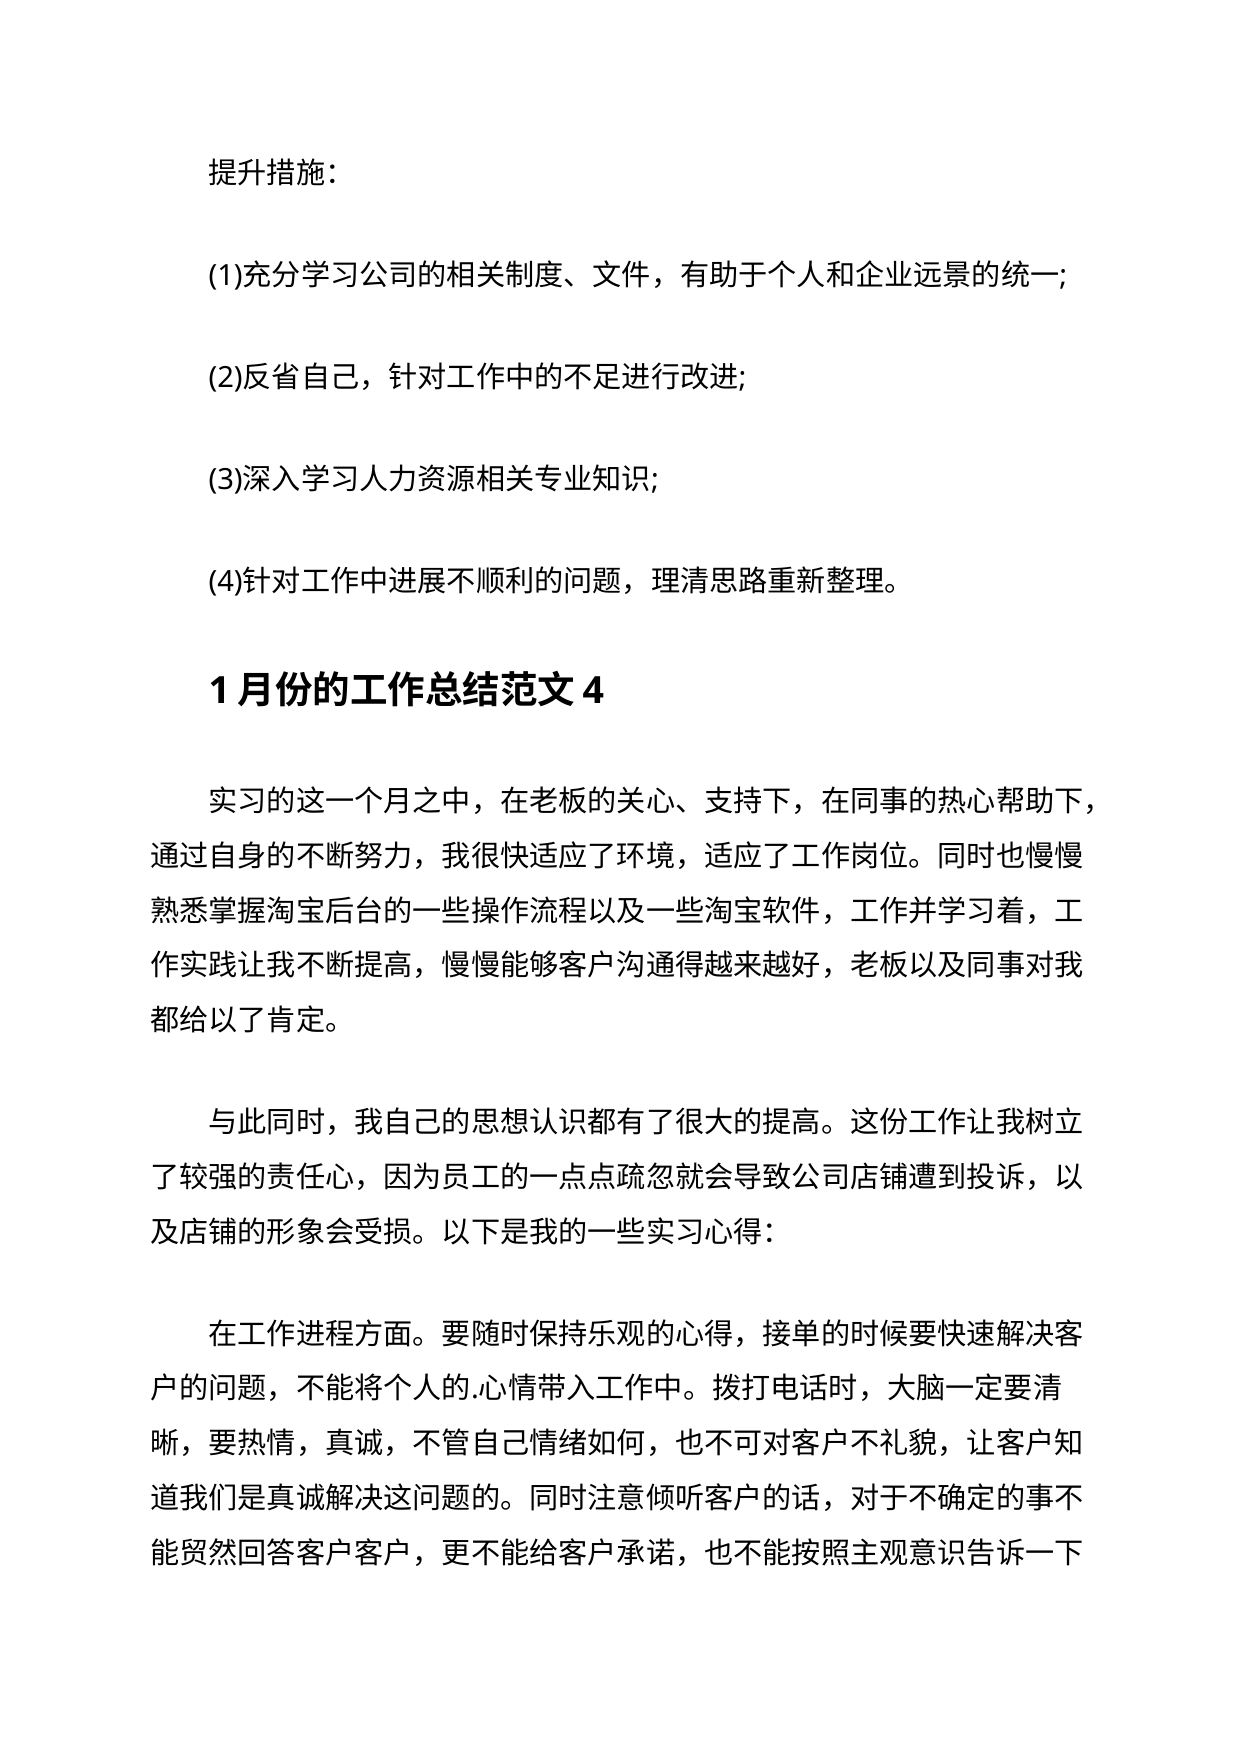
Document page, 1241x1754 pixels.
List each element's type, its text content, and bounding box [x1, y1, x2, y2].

text 1月份的工作总结范文4 [150, 660, 1090, 714]
text (4)针对工作中进展不顺利的问题，理清思路重新整理。 [150, 558, 1090, 600]
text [150, 1310, 1090, 1572]
text 实习的这一个月之中，在老板的关心、支持下，在同事的热心帮助下，通过自身的不断努力，我很快适应了环境，适应了工作岗位。同时也慢慢熟悉掌握淘宝后台的一些操作流程以及一些淘宝软件，工作并学习着，工作实践让我不断提高，慢慢能够客户沟通得越来越好，老板以及同事对我都给以了肯定。 [150, 777, 1090, 1039]
text (3)深入学习人力资源相关专业知识; [150, 456, 1090, 498]
text 与此同时，我自己的思想认识都有了很大的提高。这份工作让我树立了较强的责任心，因为员工的一点点疏忽就会导致公司店铺遭到投诉，以及店铺的形象会受损。以下是我的一些实习心得： [150, 1099, 1090, 1251]
text 提升措施： [150, 150, 1090, 192]
text (2)反省自己，针对工作中的不足进行改进; [150, 354, 1090, 396]
text (1)充分学习公司的相关制度、文件，有助于个人和企业远景的统一; [150, 252, 1090, 294]
